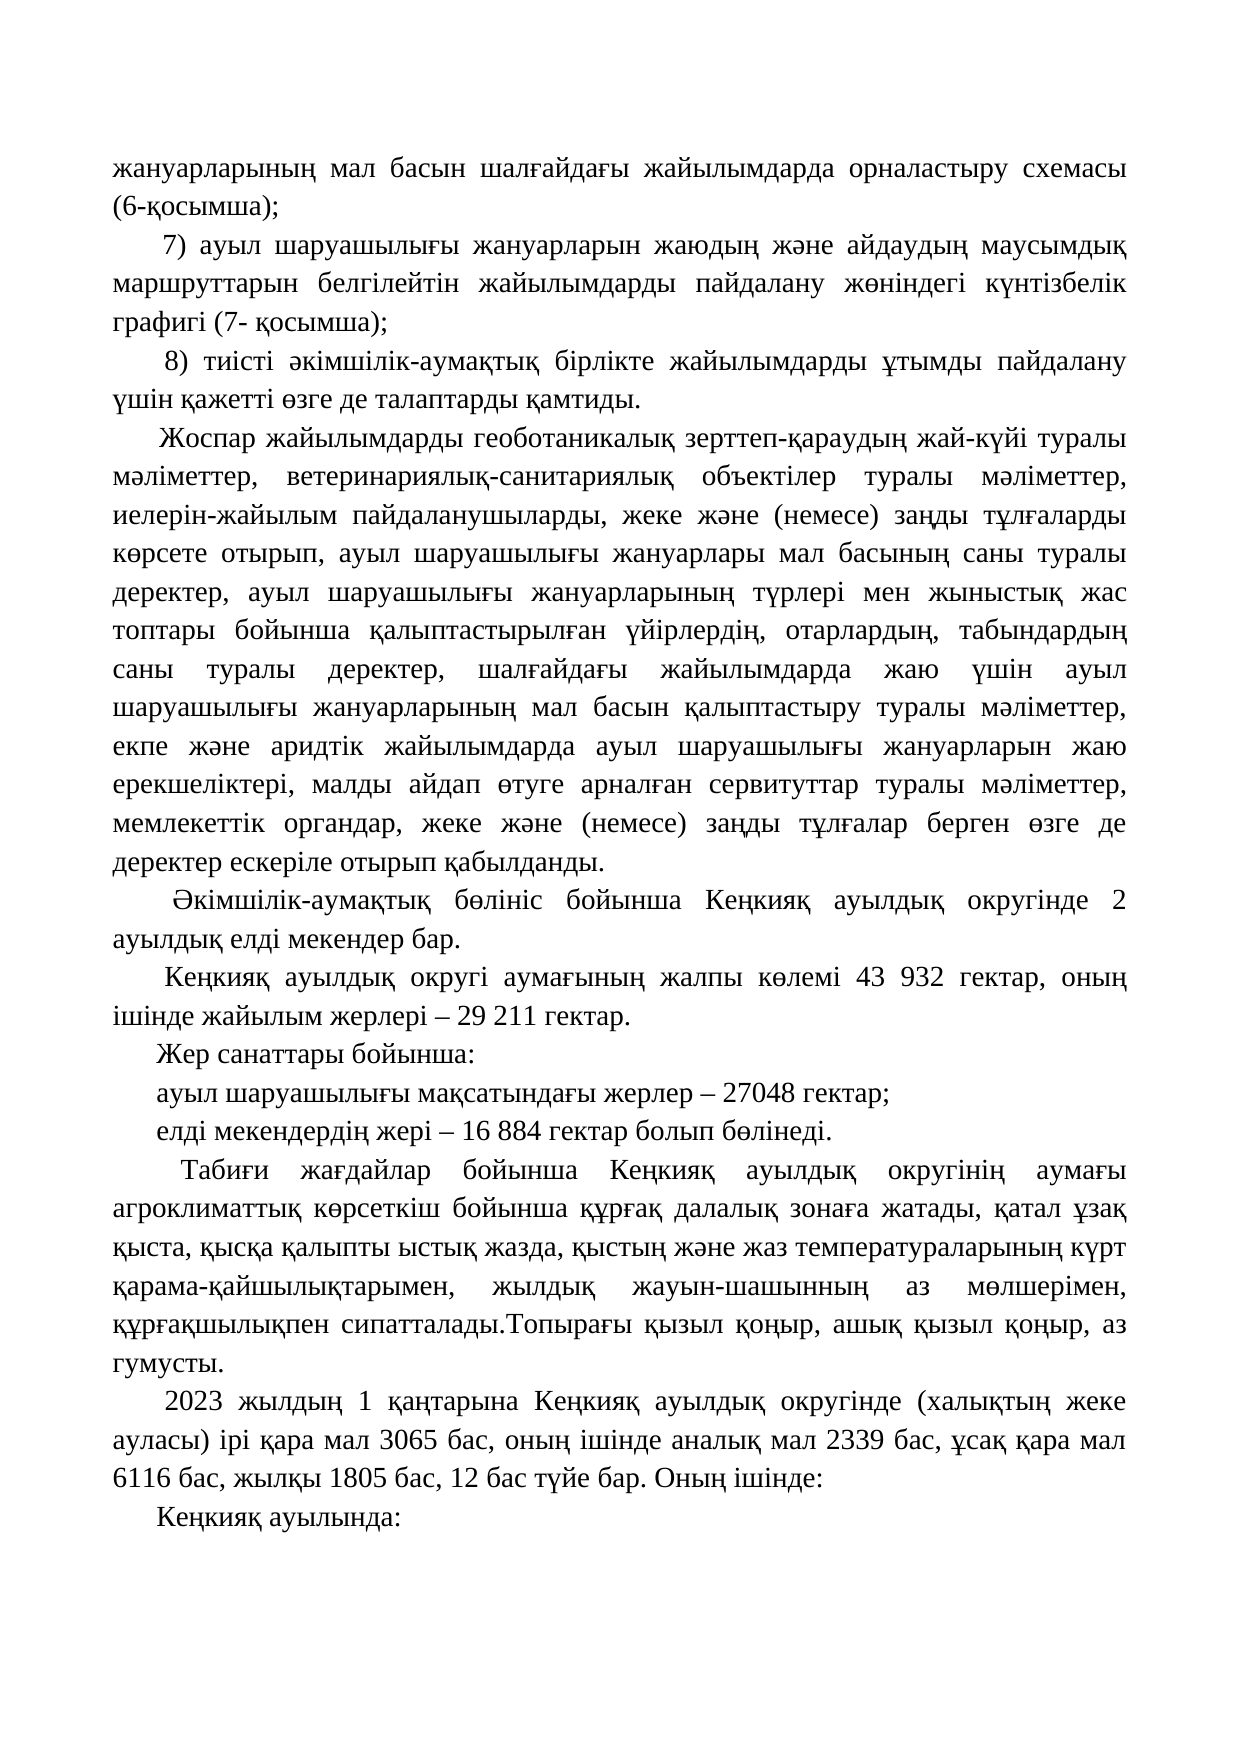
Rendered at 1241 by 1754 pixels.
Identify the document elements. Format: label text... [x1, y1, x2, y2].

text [112, 150, 1128, 222]
text 2023 жылдың 1 қаңтарына Кеңкияқ ауылдық округінде (халықтың жеке ауласы) ірі қара мал 3065 бас, оның ішінде аналық мал 2339 бас, ұсақ қара мал 6116 бас, жылқы 1805 бас, 12 бас түйе бар. Оның ішінде: [112, 1383, 1128, 1494]
text Табиғи жағдайлар бойынша Кеңкияқ ауылдық округінің аумағы агроклиматтық көрсеткіш бойынша құрғақ далалық зонаға жатады, қатал ұзақ қыста, қысқа қалыпты ыстық жазда, қыстың және жаз температураларының күрт қарама-қайшылықтарымен, жылдық жауын-шашынның аз мөлшерімен, құрғақшылықпен сипатталады.Топырағы қызыл қоңыр, ашық қызыл қоңыр, аз гумусты. [112, 1152, 1128, 1378]
text 7) ауыл шаруашылығы жануарларын жаюдың және айдаудың маусымдық маршруттарын белгілейтін жайылымдарды пайдалану жөніндегі күнтізбелік графигі (7- қосымша); [112, 227, 1128, 338]
text 8) тиісті әкімшілік-аумақтық бірлікте жайылымдарды ұтымды пайдалану үшін қажетті өзге де талаптарды қамтиды. [112, 343, 1128, 415]
text Әкімшілік-аумақтық бөлініс бойынша Кеңкияқ ауылдық округінде 2 ауылдық елді мекендер бар. [112, 882, 1128, 954]
text Жоспар жайылымдарды геоботаникалық зерттеп-қараудың жай-күйі туралы мәліметтер, ветеринариялық-санитариялық объектілер туралы мәліметтер, иелерін-жайылым пайдаланушыларды, жеке және (немесе) заңды тұлғаларды көрсете отырып, ауыл шаруашылығы жануарлары мал басының саны туралы деректер, ауыл шаруашылығы жануарларының түрлері мен жыныстық жас топтары бойынша қалыптастырылған үйірлердің, отарлардың, табындардың саны туралы деректер, шалғайдағы жайылымдарда жаю үшін ауыл шаруашылығы жануарларының мал басын қалыптастыру туралы мәліметтер, екпе және аридтік жайылымдарда ауыл шаруашылығы жануарларын жаю ерекшеліктері, малды айдап өтуге арналған сервитуттар туралы мәліметтер, мемлекеттік органдар, жеке және (немесе) заңды тұлғалар берген өзге де деректер ескеріле отырып қабылданды. [112, 420, 1128, 877]
text елді мекендердің жері – 16 884 гектар болып бөлінеді. [112, 1113, 1128, 1147]
text Кеңкияқ ауылдық округі аумағының жалпы көлемі 43 932 гектар, оның ішінде жайылым жерлері – 29 211 гектар. [112, 959, 1128, 1031]
text Кеңкияқ ауылында: [112, 1499, 1128, 1532]
text Жер санаттары бойынша: [112, 1036, 1128, 1070]
text ауыл шаруашылығы мақсатындағы жерлер – 27048 гектар; [112, 1075, 1128, 1108]
